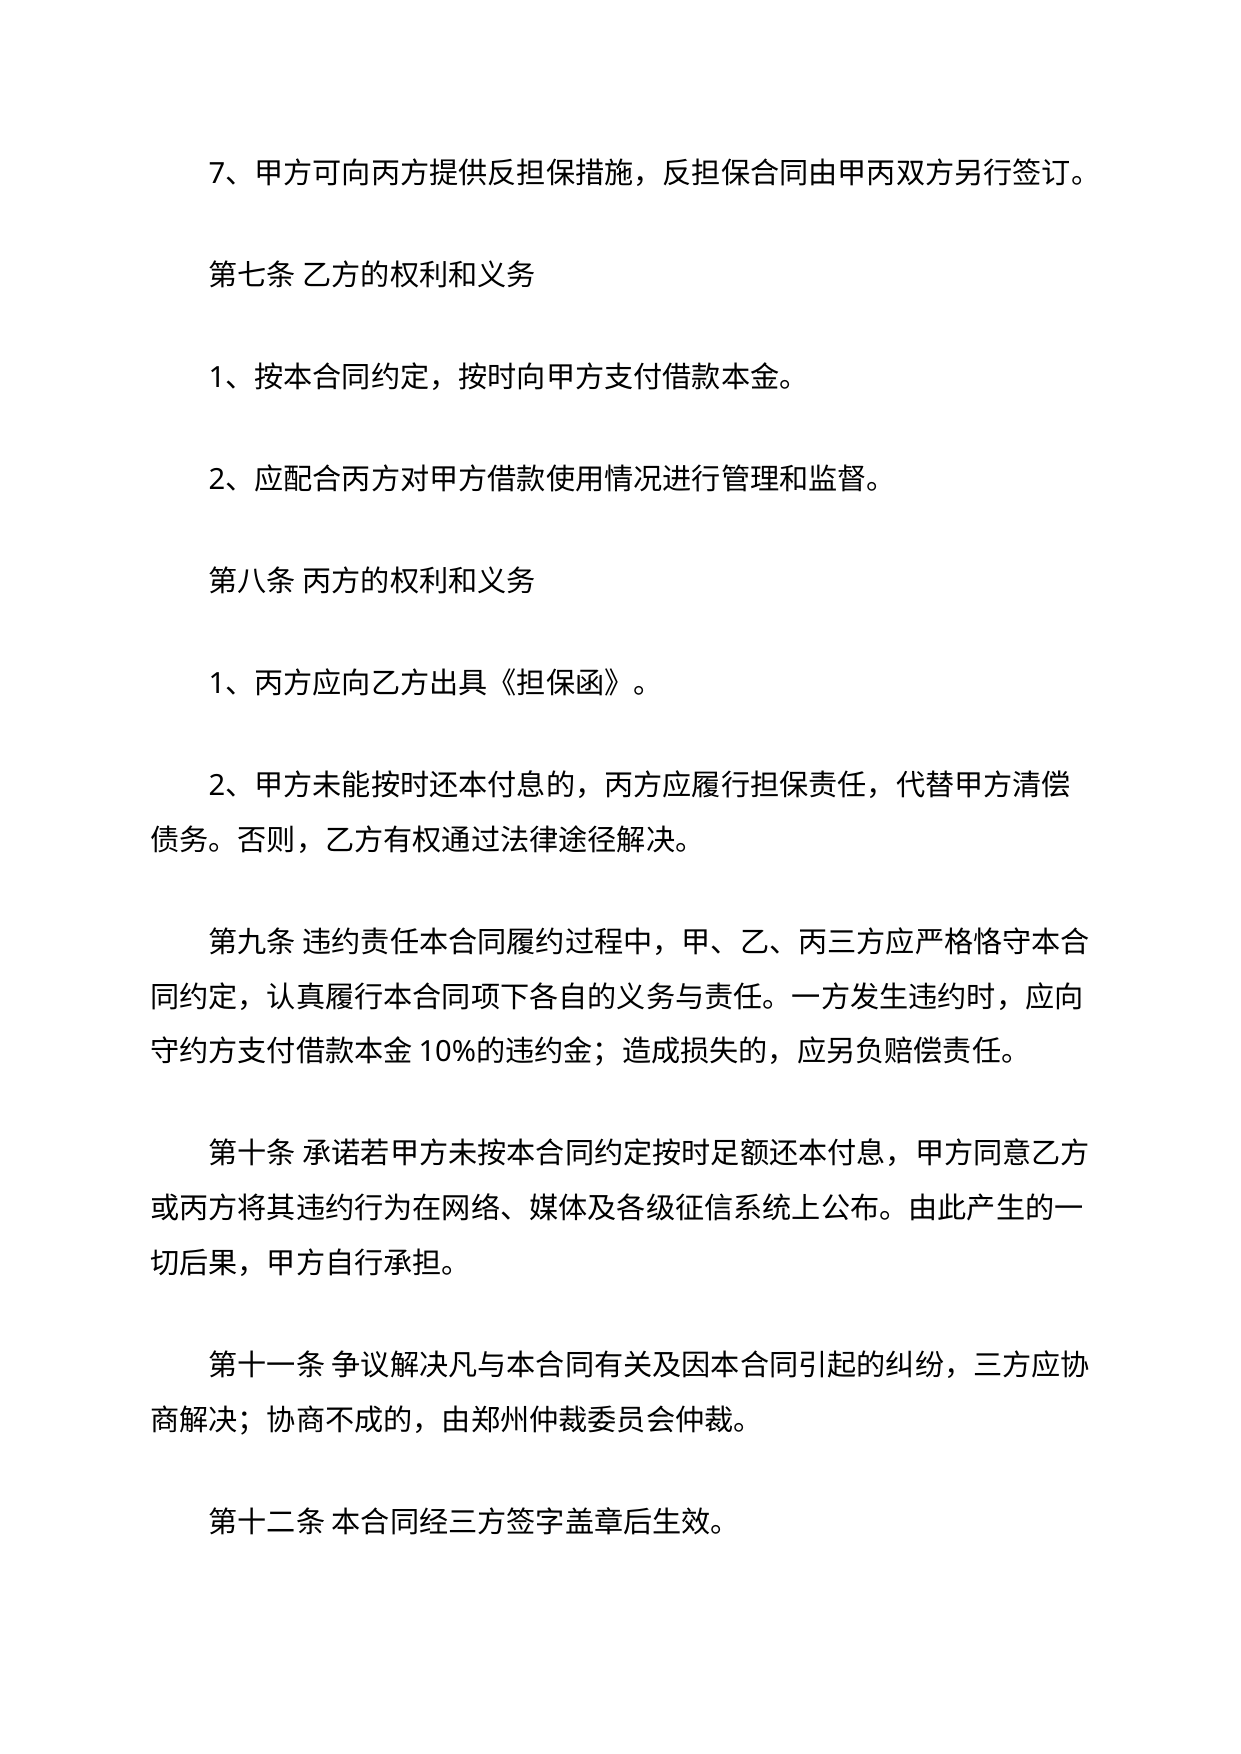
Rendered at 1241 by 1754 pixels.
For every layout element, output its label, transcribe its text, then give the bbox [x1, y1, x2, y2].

text 2、应配合丙方对甲方借款使用情况进行管理和监督。 [150, 456, 1090, 498]
text 1、丙方应向乙方出具《担保函》。 [150, 659, 1090, 702]
text 第十条 承诺若甲方未按本合同约定按时足额还本付息，甲方同意乙方或丙方将其违约行为在网络、媒体及各级征信系统上公布。由此产生的一切后果，甲方自行承担。 [150, 1130, 1090, 1282]
text 第十二条 本合同经三方签字盖章后生效。 [150, 1498, 1090, 1541]
text 2、甲方未能按时还本付息的，丙方应履行担保责任，代替甲方清偿债务。否则，乙方有权通过法律途径解决。 [150, 761, 1090, 859]
text 第七条 乙方的权利和义务 [150, 252, 1090, 294]
text 第九条 违约责任本合同履约过程中，甲、乙、丙三方应严格恪守本合同约定，认真履行本合同项下各自的义务与责任。一方发生违约时，应向守约方支付借款本金10%的违约金；造成损失的，应另负赔偿责任。 [150, 918, 1090, 1070]
text 第十一条 争议解决凡与本合同有关及因本合同引起的纠纷，三方应协商解决；协商不成的，由郑州仲裁委员会仲裁。 [150, 1342, 1090, 1439]
text 1、按本合同约定，按时向甲方支付借款本金。 [150, 354, 1090, 396]
text 7、甲方可向丙方提供反担保措施，反担保合同由甲丙双方另行签订。 [150, 150, 1090, 192]
text 第八条 丙方的权利和义务 [150, 558, 1090, 600]
